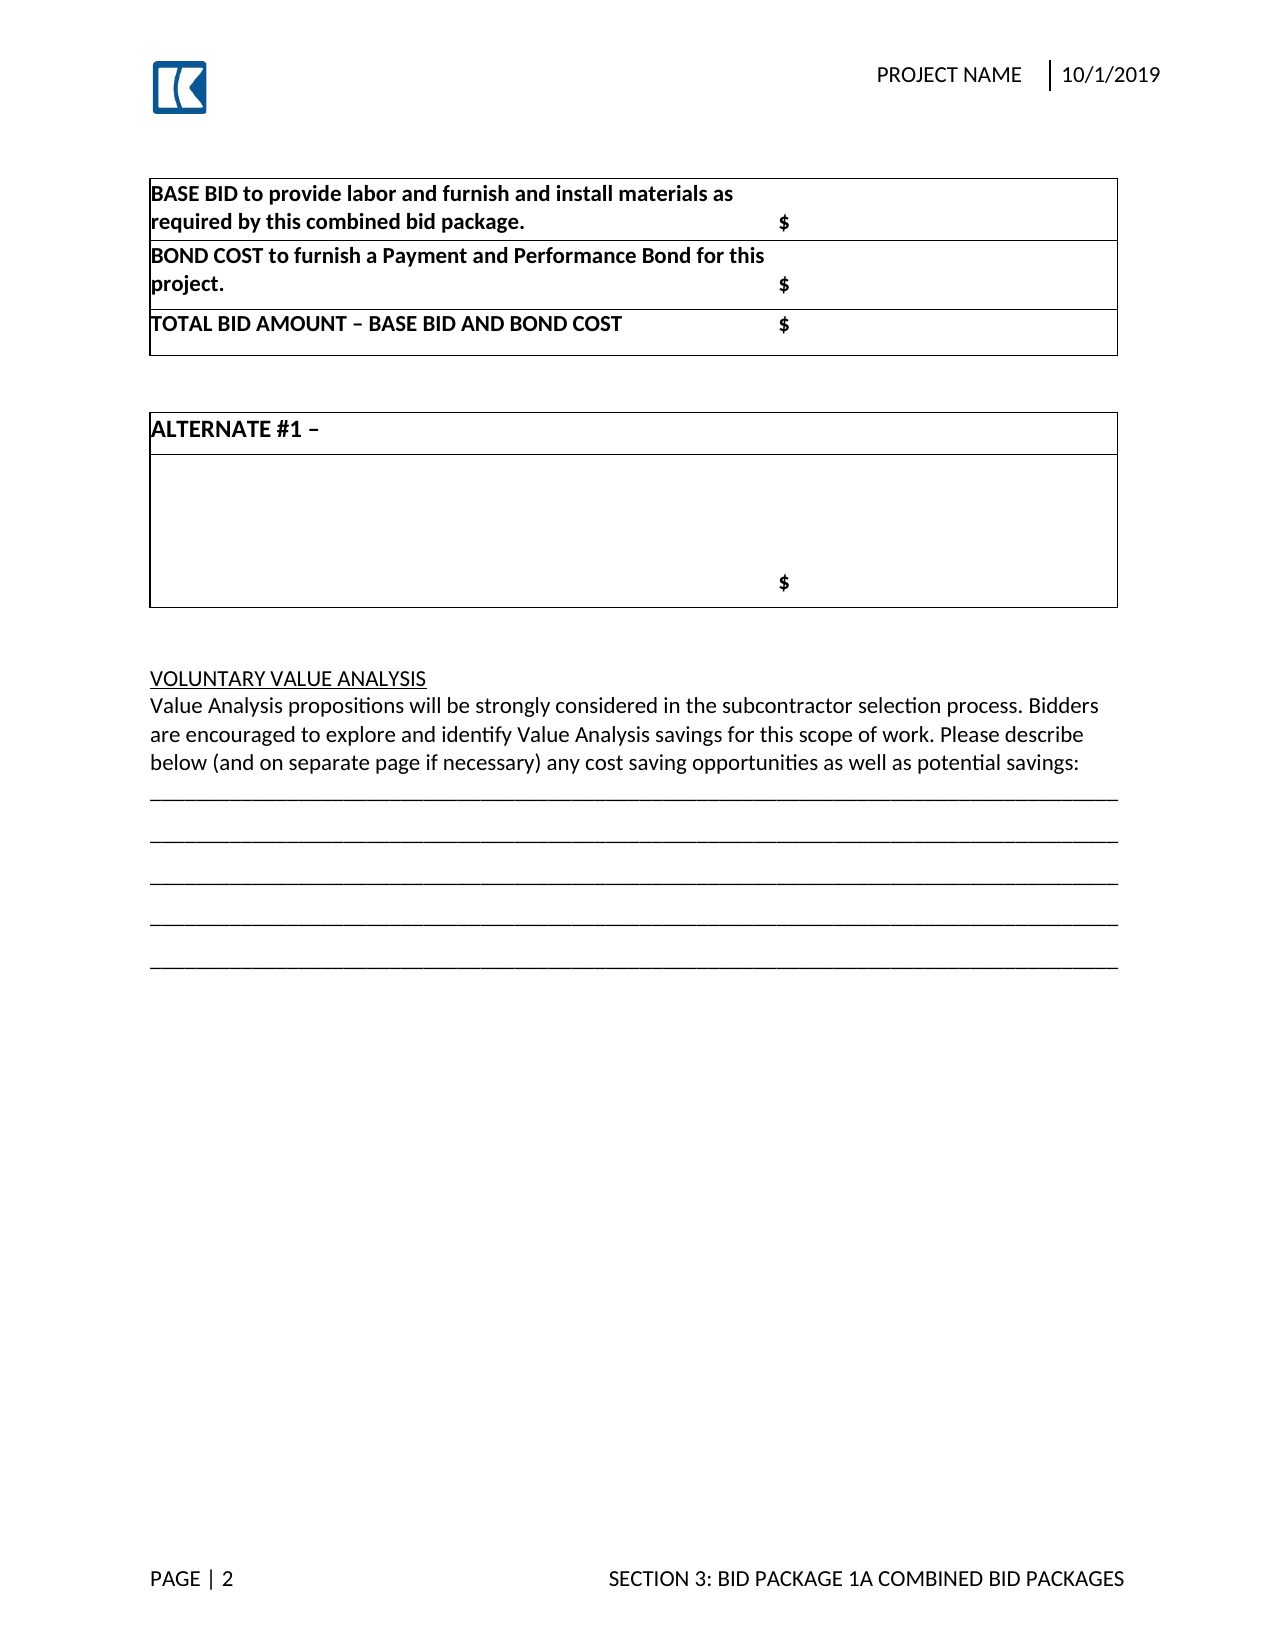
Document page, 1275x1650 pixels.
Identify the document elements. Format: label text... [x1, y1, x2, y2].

table_cell $ [778, 241, 1117, 308]
table_cell TOTAL BID AMOUNT – BASE BID AND BOND COST [151, 310, 777, 355]
table_cell $ [778, 310, 1117, 355]
picture [152, 61, 207, 114]
text Value Analysis propositions will be strongly considered in the subcontractor selection process. Bidders are encouraged to explore and identify Value Analysis savings for this scope of work. Please describe below (and on separate page if necessary) any cost saving opportunities as well as potential savings: [150, 692, 1125, 776]
table_cell [151, 455, 777, 607]
table_cell BOND COST to furnish a Payment and Performance Bond for this project. [151, 241, 777, 308]
table_header ALTERNATE #1 – [151, 413, 1117, 454]
table_header $ [778, 179, 1117, 240]
table_cell $ [778, 455, 1117, 607]
text _________________________________________________________________________________________________________________________________________________________________________________________________________________________________________________________________________________________________________________________________________________________________________________________________________________________________________ [150, 776, 1125, 972]
text VOLUNTARY VALUE ANALYSIS [150, 664, 1125, 692]
table_header BASE BID to provide labor and furnish and install materials as required by this combined bid package. [151, 179, 777, 240]
